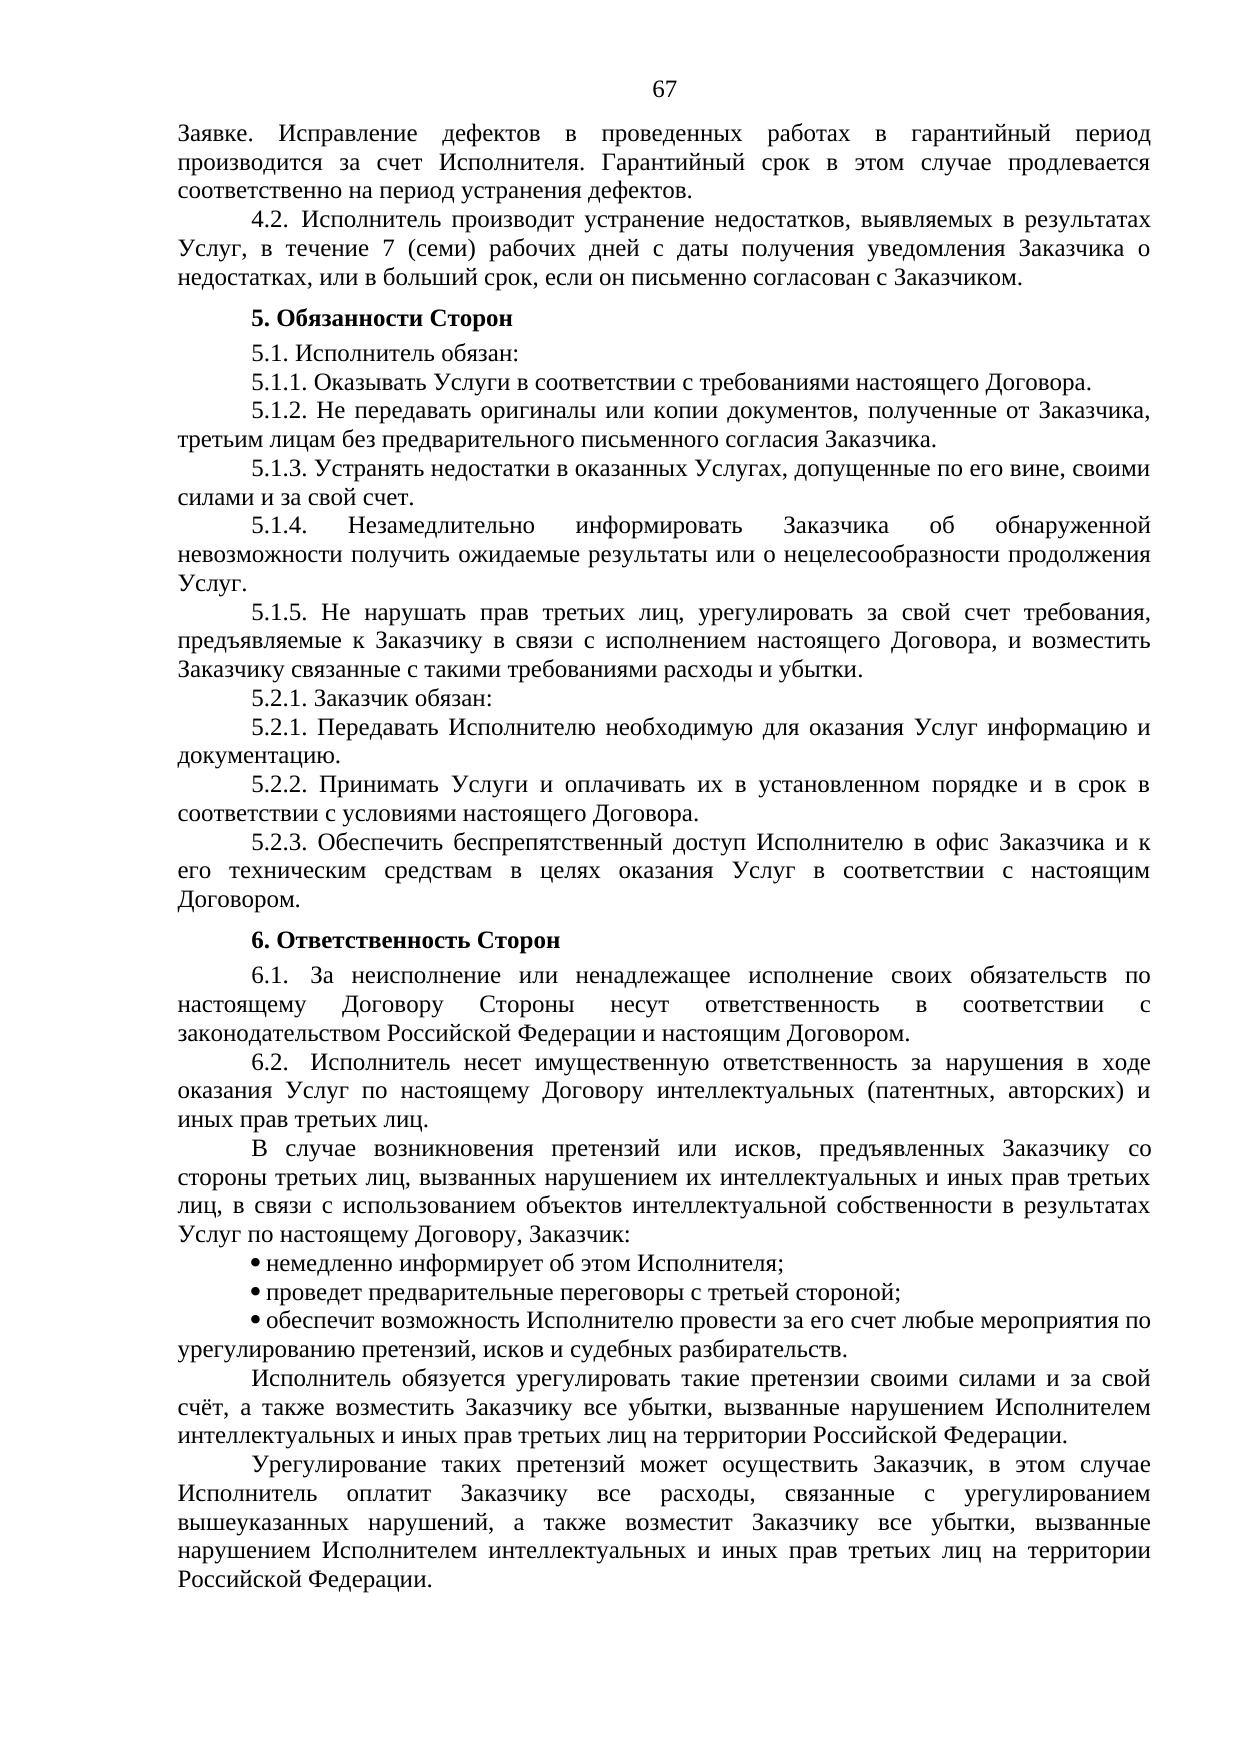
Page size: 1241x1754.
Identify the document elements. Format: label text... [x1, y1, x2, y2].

text Урегулирование таких претензий может осуществить Заказчик, в этом случае Исполнитель оплатит Заказчику все расходы, связанные с урегулированием вышеуказанных нарушений, а также возместит Заказчику все убытки, вызванные нарушением Исполнителем интеллектуальных и иных прав третьих лиц на территории Российской Федерации. [177, 1449, 1152, 1593]
text 5.1. Исполнитель обязан: [177, 338, 1152, 367]
list проведет предварительные переговоры с третьей стороной; [177, 1277, 1152, 1306]
text 5.2.1. Заказчик обязан: [177, 683, 1152, 712]
text 6. Ответственность Сторон [177, 926, 1152, 954]
list В случае возникновения претензий или исков, предъявленных Заказчику со стороны третьих лиц, вызванных нарушением их интеллектуальных и иных прав третьих лиц, в связи с использованием объектов интеллектуальной собственности в результатах Услуг по настоящему Договору, Заказчик: [177, 1133, 1152, 1248]
text 5.1.5. Не нарушать прав третьих лиц, урегулировать за свой счет требования, предъявляемые к Заказчику в связи с исполнением настоящего Договора, и возместить Заказчику связанные с такими требованиями расходы и убытки. [177, 597, 1152, 683]
list немедленно информирует об этом Исполнителя; [177, 1248, 1152, 1277]
text 5.1.2. Не передавать оригиналы или копии документов, полученные от Заказчика, третьим лицам без предварительного письменного согласия Заказчика. [177, 396, 1152, 453]
text 5.1.3. Устранять недостатки в оказанных Услугах, допущенные по его вине, своими силами и за свой счет. [177, 453, 1152, 511]
text Исполнитель обязуется урегулировать такие претензии своими силами и за свой счёт, а также возместить Заказчику все убытки, вызванные нарушением Исполнителем интеллектуальных и иных прав третьих лиц на территории Российской Федерации. [177, 1363, 1152, 1449]
text 5.2.2. Принимать Услуги и оплачивать их в установленном порядке и в срок в соответствии с условиями настоящего Договора. [177, 769, 1152, 827]
text 5. Обязанности Сторон [177, 303, 1152, 332]
list обеспечит возможность Исполнителю провести за его счет любые мероприятия по урегулированию претензий, исков и судебных разбирательств. [177, 1306, 1152, 1363]
text 5.2.3. Обеспечить беспрепятственный доступ Исполнителю в офис Заказчика и к его техническим средствам в целях оказания Услуг в соответствии с настоящим Договором. [177, 827, 1152, 913]
text 4.2. Исполнитель производит устранение недостатков, выявляемых в результатах Услуг, в течение 7 (семи) рабочих дней с даты получения уведомления Заказчика о недостатках, или в больший срок, если он письменно согласован с Заказчиком. [177, 204, 1152, 291]
list За неисполнение или ненадлежащее исполнение своих обязательств по настоящему Договору Стороны несут ответственность в соответствии с законодательством Российской Федерации и настоящим Договором. [177, 961, 1152, 1047]
text 5.2.1. Передавать Исполнителю необходимую для оказания Услуг информацию и документацию. [177, 712, 1152, 769]
list Исполнитель несет имущественную ответственность за нарушения в ходе оказания Услуг по настоящему Договору интеллектуальных (патентных, авторских) и иных прав третьих лиц. [177, 1047, 1152, 1133]
text 5.1.4. Незамедлительно информировать Заказчика об обнаруженной невозможности получить ожидаемые результаты или о нецелесообразности продолжения Услуг. [177, 511, 1152, 597]
text 5.1.1. Оказывать Услуги в соответствии с требованиями настоящего Договора. [177, 367, 1152, 396]
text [177, 118, 1152, 204]
